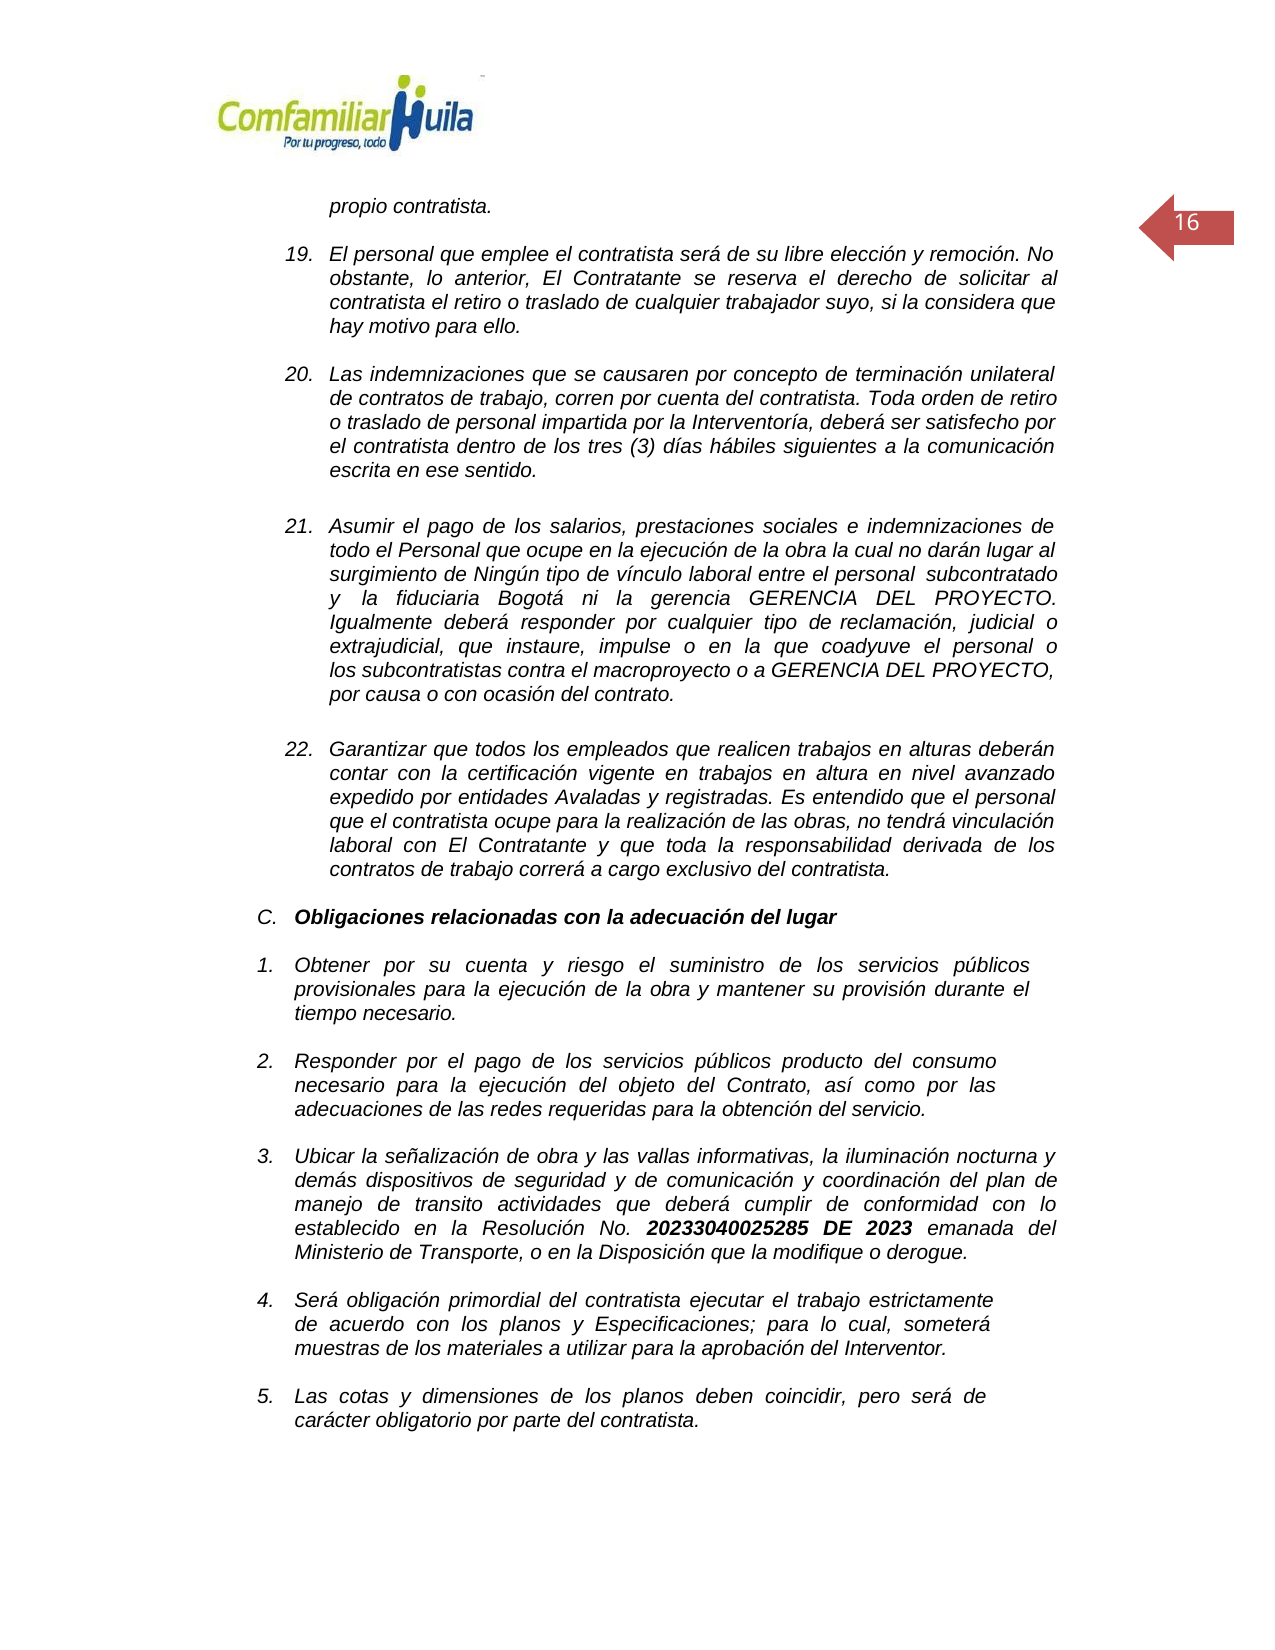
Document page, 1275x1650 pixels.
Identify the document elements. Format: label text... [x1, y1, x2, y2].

list Asumir el pago de los salarios, prestaciones sociales e indemnizaciones de todo el Personal que ocupe en la ejecución de la obra la cual no darán lugar al surgimiento de Ningún tipo de vínculo laboral entre el personal subcontratado y la fiduciaria Bogotá ni la gerencia GERENCIA DEL PROYECTO. Igualmente deberá responder por cualquier tipo de reclamación, judicial o extrajudicial, que instaure, impulse o en la que coadyuve el personal o los subcontratistas contra el macroproyecto o a GERENCIA DEL PROYECTO, por causa o con ocasión del contrato. [285, 514, 1058, 705]
list El personal que emplee el contratista será de su libre elección y remoción. No obstante, lo anterior, El Contratante se reserva el derecho de solicitar al contratista el retiro o traslado de cualquier trabajador suyo, si la considera que hay motivo para ello. [285, 242, 1058, 338]
list Responder por el pago de los servicios públicos producto del consumo necesario para la ejecución del objeto del Contrato, así como por las adecuaciones de las redes requeridas para la obtención del servicio. [257, 1048, 996, 1120]
list Las indemnizaciones que se causaren por concepto de terminación unilateral de contratos de trabajo, corren por cuenta del contratista. Toda orden de retiro o traslado de personal impartida por la Interventoría, deberá ser satisfecho por el contratista dentro de los tres (3) días hábiles siguientes a la comunicación escrita en ese sentido. [285, 362, 1058, 482]
list Las cotas y dimensiones de los planos deben coincidir, pero será de carácter obligatorio por parte del contratista. [257, 1384, 987, 1432]
list Será obligación primordial del contratista ejecutar el trabajo estrictamente de acuerdo con los planos y Especificaciones; para lo cual, someterá muestras de los materiales a utilizar para la aprobación del Interventor. [257, 1288, 993, 1360]
list Ubicar la señalización de obra y las vallas informativas, la iluminación nocturna y demás dispositivos de seguridad y de comunicación y coordinación del plan de manejo de transito actividades que deberá cumplir de conformidad con lo establecido en la Resolución No. 20233040025285 DE 2023 emanada del Ministerio de Transporte, o en la Disposición que la modifique o derogue. [257, 1144, 1058, 1264]
picture [206, 75, 485, 157]
list Obtener por su cuenta y riesgo el suministro de los servicios públicos provisionales para la ejecución de la obra y mantener su provisión durante el tiempo necesario. [257, 953, 1030, 1025]
list Garantizar que todos los empleados que realicen trabajos en alturas deberán contar con la certificación vigente en trabajos en altura en nivel avanzado expedido por entidades Avaladas y registradas. Es entendido que el personal que el contratista ocupe para la realización de las obras, no tendrá vinculación laboral con El Contratante y que toda la responsabilidad derivada de los contratos de trabajo correrá a cargo exclusivo del contratista. [285, 737, 1058, 881]
list Obligaciones relacionadas con la adecuación del lugar [257, 905, 1098, 929]
